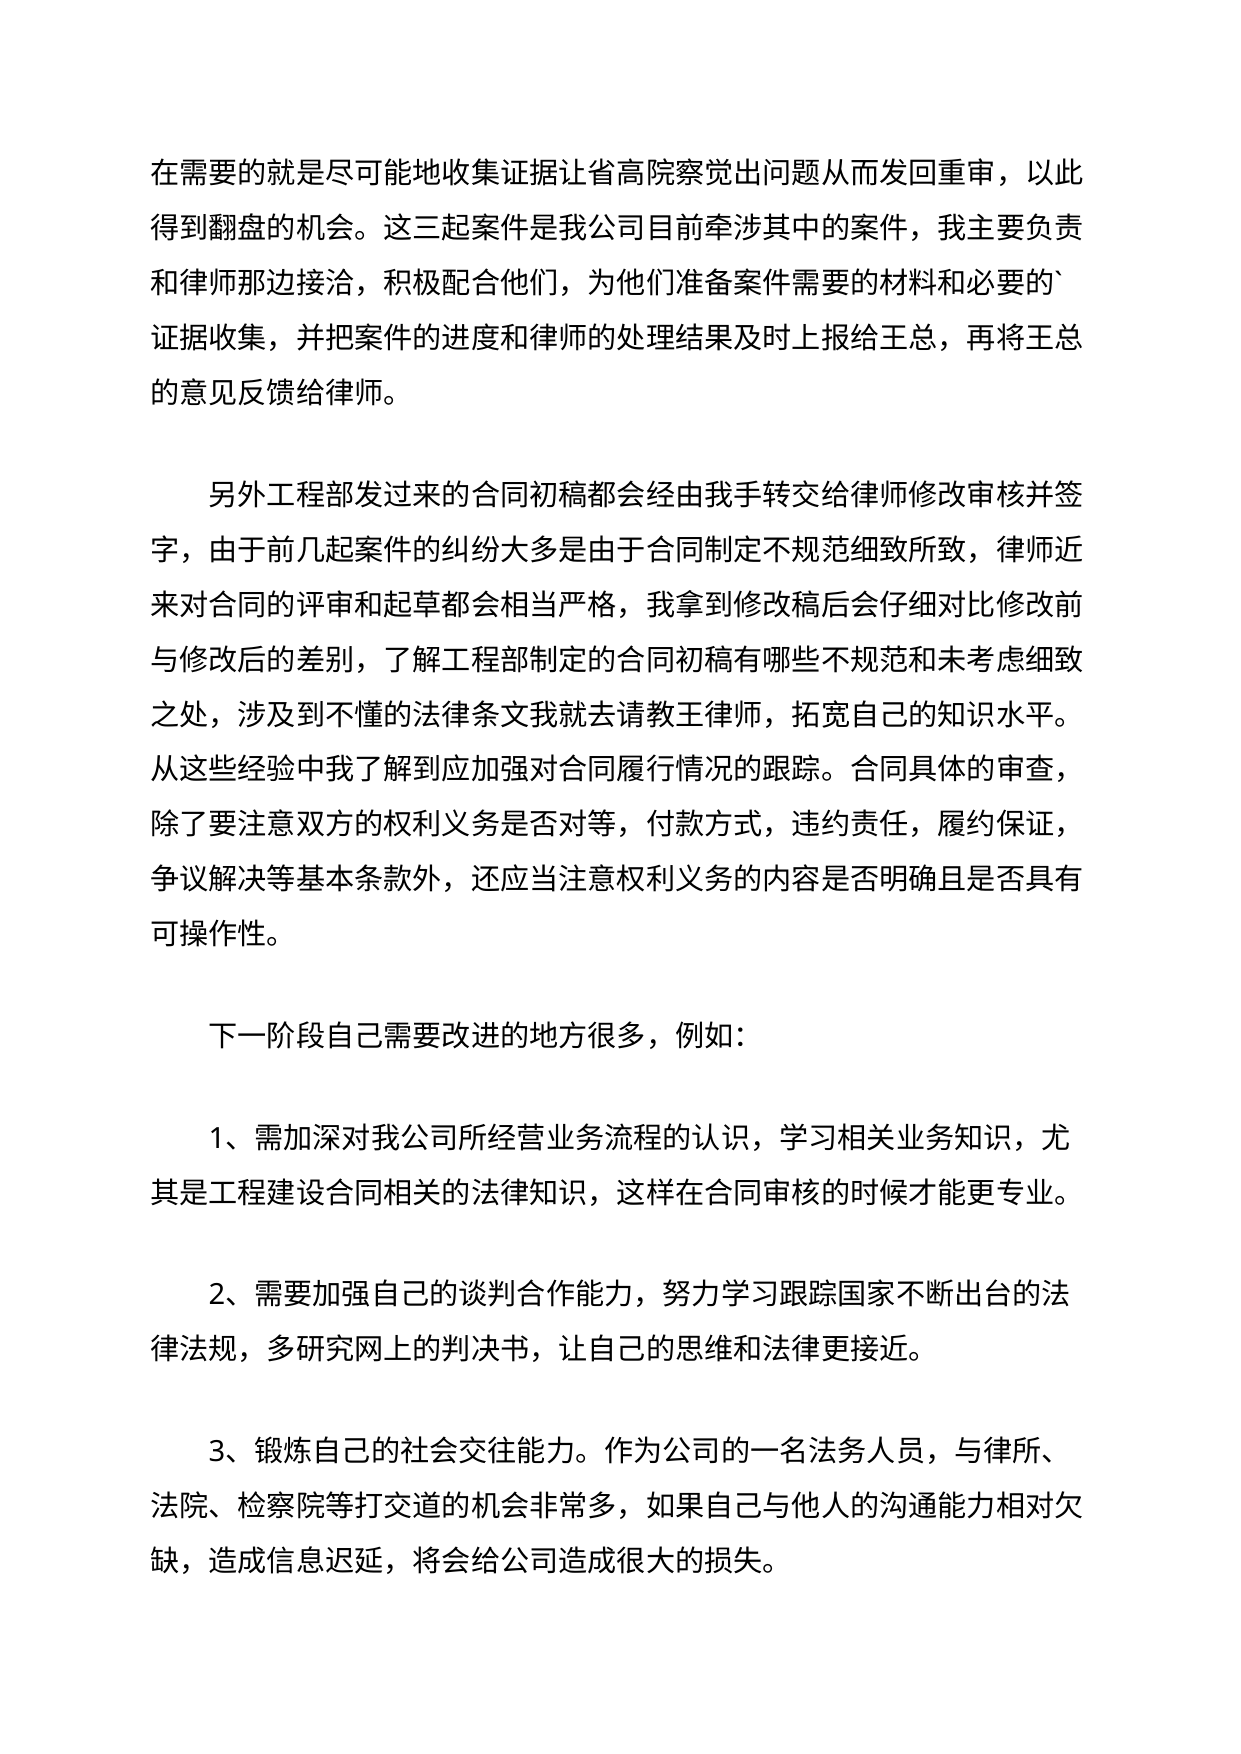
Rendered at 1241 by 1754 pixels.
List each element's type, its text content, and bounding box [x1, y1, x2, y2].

text 3、锻炼自己的社会交往能力。作为公司的一名法务人员，与律所、法院、检察院等打交道的机会非常多，如果自己与他人的沟通能力相对欠缺，造成信息迟延，将会给公司造成很大的损失。 [150, 1428, 1090, 1580]
text 1、需加深对我公司所经营业务流程的认识，学习相关业务知识，尤其是工程建设合同相关的法律知识，这样在合同审核的时候才能更专业。 [150, 1114, 1090, 1211]
text 2、需要加强自己的谈判合作能力，努力学习跟踪国家不断出台的法律法规，多研究网上的判决书，让自己的思维和法律更接近。 [150, 1271, 1090, 1368]
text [150, 150, 1090, 412]
text 下一阶段自己需要改进的地方很多，例如： [150, 1012, 1090, 1055]
text 另外工程部发过来的合同初稿都会经由我手转交给律师修改审核并签字，由于前几起案件的纠纷大多是由于合同制定不规范细致所致，律师近来对合同的评审和起草都会相当严格，我拿到修改稿后会仔细对比修改前与修改后的差别，了解工程部制定的合同初稿有哪些不规范和未考虑细致之处，涉及到不懂的法律条文我就去请教王律师，拓宽自己的知识水平。从这些经验中我了解到应加强对合同履行情况的跟踪。合同具体的审查，除了要注意双方的权利义务是否对等，付款方式，违约责任，履约保证，争议解决等基本条款外，还应当注意权利义务的内容是否明确且是否具有可操作性。 [150, 471, 1090, 953]
